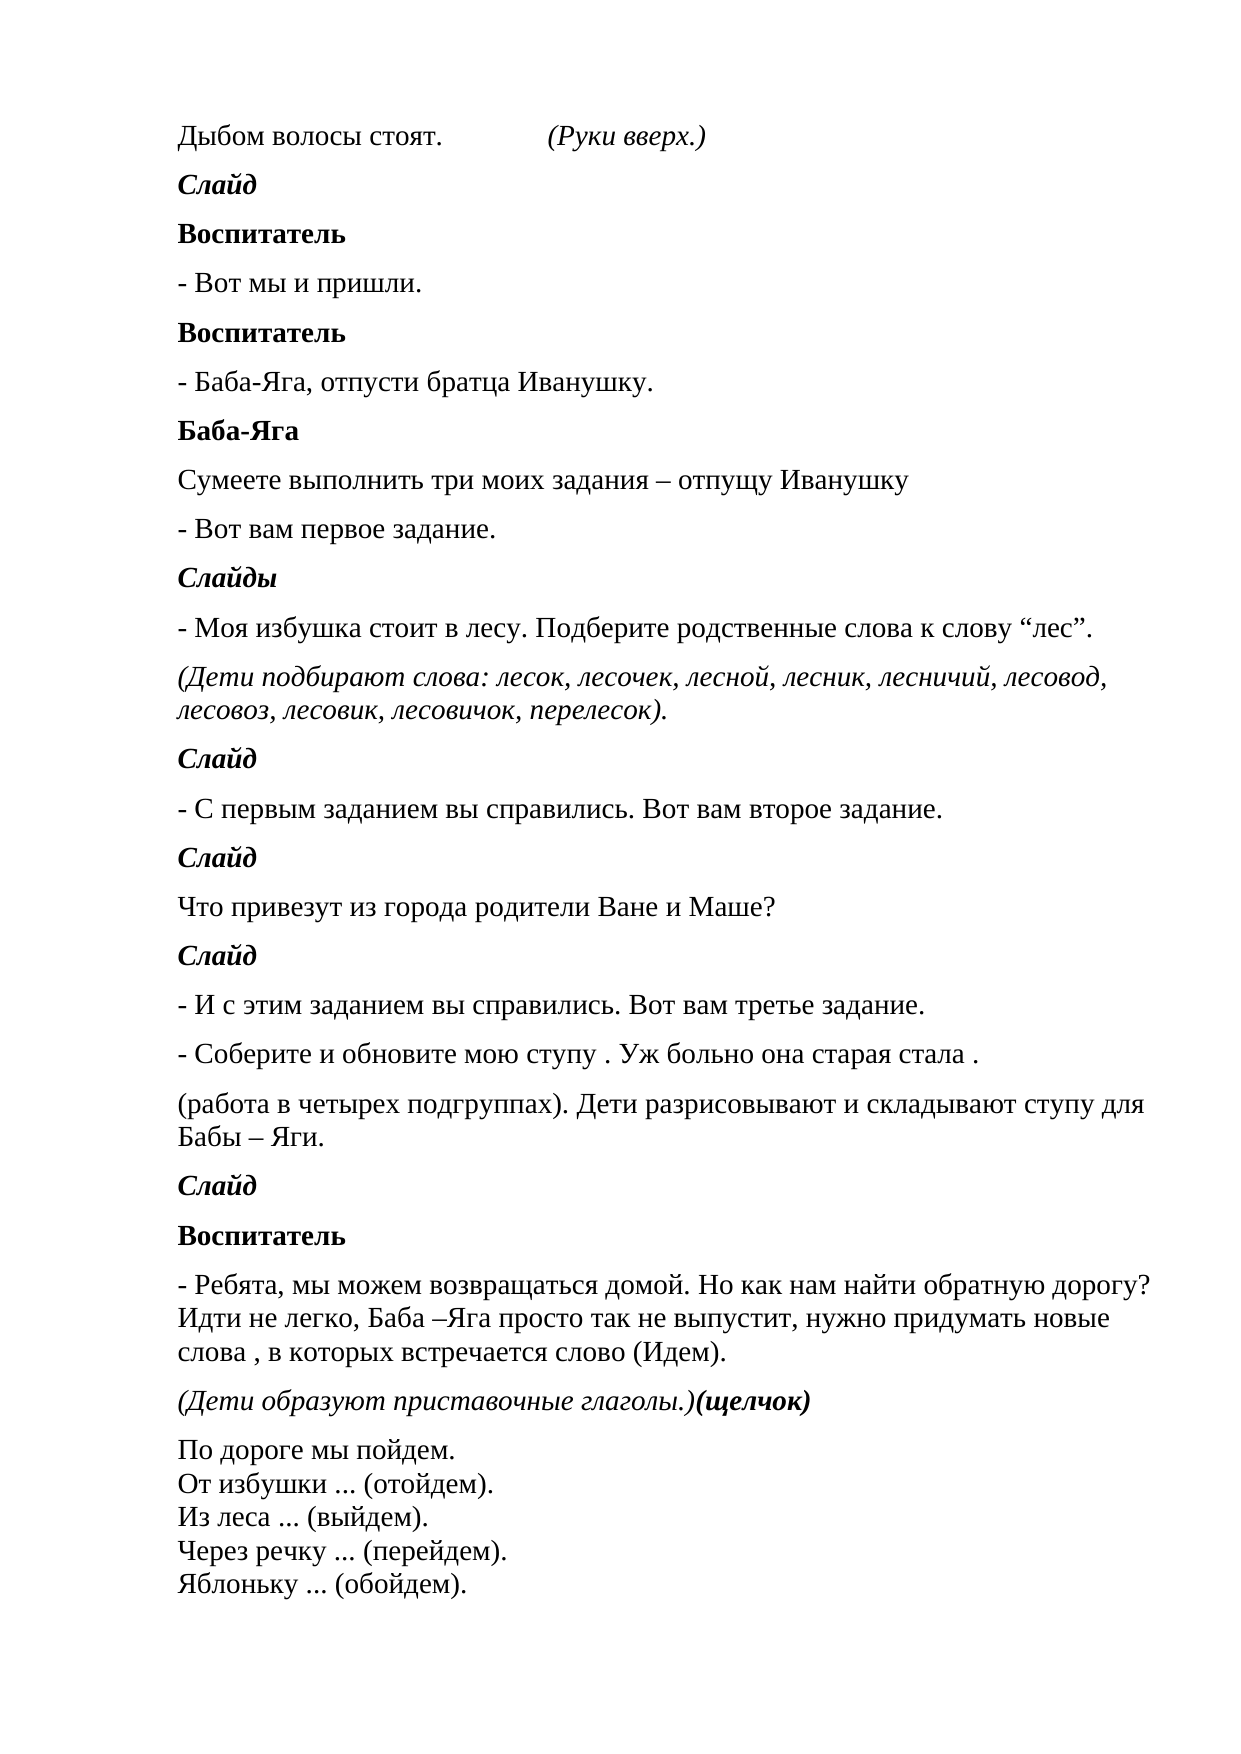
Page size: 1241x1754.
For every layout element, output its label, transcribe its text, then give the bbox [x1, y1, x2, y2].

text Слайд [177, 167, 1152, 201]
text Слайд [177, 938, 1152, 972]
table_cell (Руки вверх.) [547, 118, 1090, 167]
text - Ребята, мы можем возвращаться домой. Но как нам найти обратную дорогу? Идти не легко, Баба –Яга просто так не выпустит, нужно придумать новые слова , в которых встречается слово (Идем). [177, 1267, 1152, 1367]
text Воспитатель [177, 315, 1152, 348]
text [177, 1432, 1152, 1600]
table_cell Дыбом волосы стоят. [177, 118, 547, 167]
text Воспитатель [177, 216, 1152, 250]
text Что привезут из города родители Ване и Маше? [177, 889, 1152, 923]
text Слайд [177, 742, 1152, 775]
text - И с этим заданием вы справились. Вот вам третье задание. [177, 987, 1152, 1021]
text - Моя избушка стоит в лесу. Подберите родственные слова к слову “лес”. [177, 610, 1152, 643]
text Баба-Яга [177, 413, 1152, 447]
text - Соберите и обновите мою ступу . Уж больно она старая стала . [177, 1037, 1152, 1070]
text - Вот мы и пришли. [177, 266, 1152, 299]
text Слайд [177, 840, 1152, 873]
text (Дети образуют приставочные глаголы.)(щелчок) [177, 1383, 1152, 1417]
text - Вот вам первое задание. [177, 511, 1152, 545]
text Слайд [177, 1168, 1152, 1202]
text - С первым заданием вы справились. Вот вам второе задание. [177, 791, 1152, 824]
text (Дети подбирают слова: лесок, лесочек, лесной, лесник, лесничий, лесовод, лесовоз, лесовик, лесовичок, перелесок). [177, 659, 1152, 726]
text (работа в четырех подгруппах). Дети разрисовывают и складывают ступу для Бабы – Яги. [177, 1086, 1152, 1153]
text - Баба-Яга, отпусти братца Иванушку. [177, 364, 1152, 397]
text Сумеете выполнить три моих задания – отпущу Иванушку [177, 462, 1152, 496]
text Воспитатель [177, 1218, 1152, 1251]
text Слайды [177, 561, 1152, 594]
